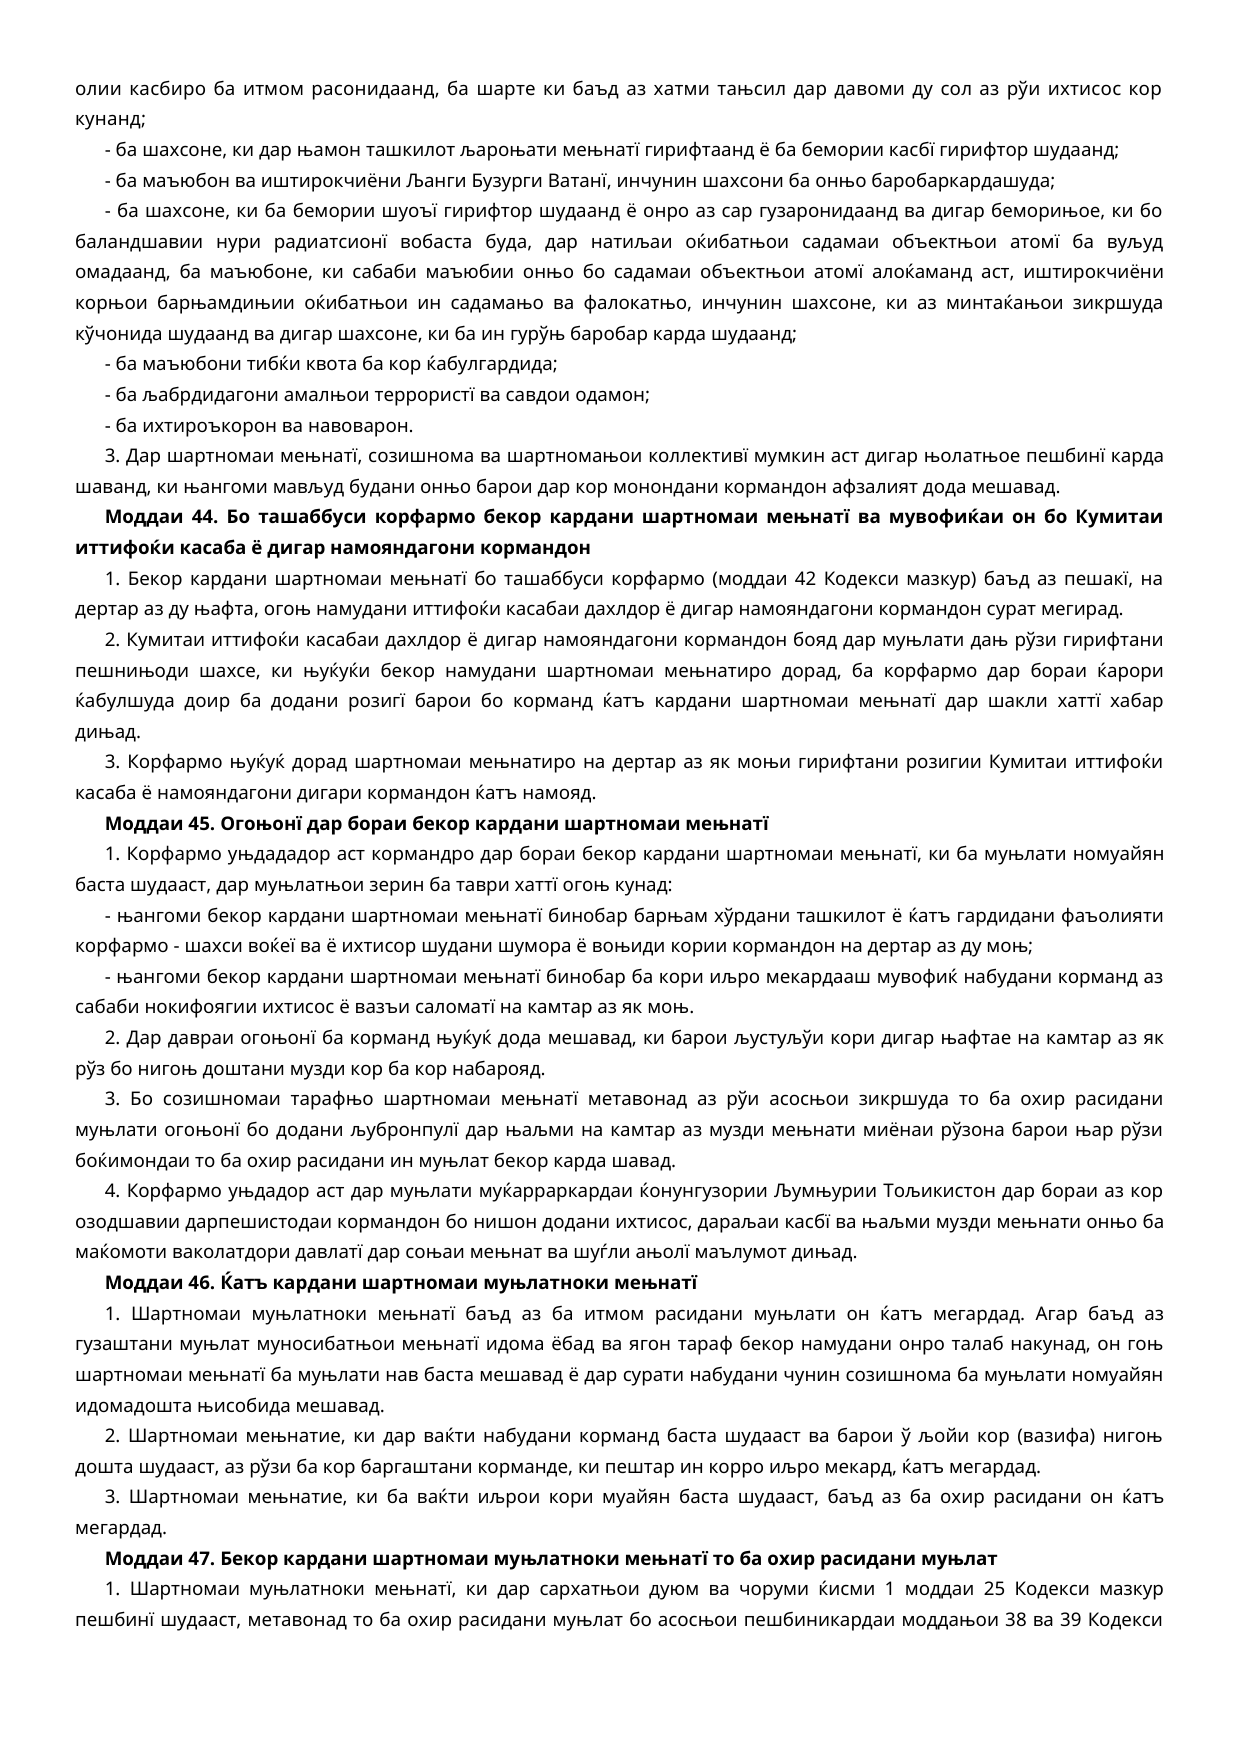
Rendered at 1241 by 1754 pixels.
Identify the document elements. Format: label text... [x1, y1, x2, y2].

text - ба ихтироъкорон ва навоварон. [75, 412, 1165, 437]
text Моддаи 44. Бо ташаббуси корфармо бекор кардани шартномаи мењнатї ва мувофиќаи он бо Кумитаи иттифоќи касаба ё дигар намояндагони кормандон [75, 504, 1165, 560]
text 1. Бекор кардани шартномаи мењнатї бо ташаббуси корфармо (моддаи 42 Кодекси мазкур) баъд аз пешакї, на дертар аз ду њафта, огоњ намудани иттифоќи касабаи дахлдор ё дигар намояндагони кормандон сурат мегирад. [75, 565, 1165, 621]
text 3. Шартномаи мењнатие, ки ба ваќти иљрои кори муайян баста шудааст, баъд аз ба охир расидани он ќатъ мегардад. [75, 1484, 1165, 1540]
text 3. Дар шартномаи мењнатї, созишнома ва шартномањои коллективї мумкин аст дигар њолатњое пешбинї карда шаванд, ки њангоми мављуд будани онњо барои дар кор монондани кормандон афзалият дода мешавад. [75, 442, 1165, 499]
text Моддаи 45. Огоњонї дар бораи бекор кардани шартномаи мењнатї [75, 810, 1165, 836]
text 1. Корфармо уњдададор аст кормандро дар бораи бекор кардани шартномаи мењнатї, ки ба муњлати номуайян баста шудааст, дар муњлатњои зерин ба таври хаттї огоњ кунад: [75, 841, 1165, 897]
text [75, 1576, 1165, 1632]
text 3. Бо созишномаи тарафњо шартномаи мењнатї метавонад аз рўи асосњои зикршуда то ба охир расидани муњлати огоњонї бо додани љубронпулї дар њаљми на камтар аз музди мењнати миёнаи рўзона барои њар рўзи боќимондаи то ба охир расидани ин муњлат бекор карда шавад. [75, 1086, 1165, 1172]
text - њангоми бекор кардани шартномаи мењнатї бинобар ба кори иљро мекардааш мувофиќ набудани корманд аз сабаби нокифоягии ихтисос ё вазъи саломатї на камтар аз як моњ. [75, 963, 1165, 1019]
text - ба шахсоне, ки ба бемории шуоъї гирифтор шудаанд ё онро аз сар гузаронидаанд ва дигар беморињое, ки бо баландшавии нури радиатсионї вобаста буда, дар натиљаи оќибатњои садамаи объектњои атомї ба вуљуд омадаанд, ба маъюбоне, ки сабаби маъюбии онњо бо садамаи объектњои атомї алоќаманд аст, иштирокчиёни корњои барњамдињии оќибатњои ин садамањо ва фалокатњо, инчунин шахсоне, ки аз минтаќањои зикршуда кўчонида шудаанд ва дигар шахсоне, ки ба ин гурўњ баробар карда шудаанд; [75, 197, 1165, 346]
text - ба љабрдидагони амалњои террористї ва савдои одамон; [75, 381, 1165, 407]
text 2. Кумитаи иттифоќи касабаи дахлдор ё дигар намояндагони кормандон бояд дар муњлати дањ рўзи гирифтани пешнињоди шахсе, ки њуќуќи бекор намудани шартномаи мењнатиро дорад, ба корфармо дар бораи ќарори ќабулшуда доир ба додани розигї барои бо корманд ќатъ кардани шартномаи мењнатї дар шакли хаттї хабар дињад. [75, 626, 1165, 744]
text - ба маъюбони тибќи квота ба кор ќабулгардида; [75, 351, 1165, 376]
text 2. Шартномаи мењнатие, ки дар ваќти набудани корманд баста шудааст ва барои ў љойи кор (вазифа) нигоњ дошта шудааст, аз рўзи ба кор баргаштани корманде, ки пештар ин корро иљро мекард, ќатъ мегардад. [75, 1422, 1165, 1479]
text 1. Шартномаи муњлатноки мењнатї баъд аз ба итмом расидани муњлати он ќатъ мегардад. Агар баъд аз гузаштани муњлат муносибатњои мењнатї идома ёбад ва ягон тараф бекор намудани онро талаб накунад, он гоњ шартномаи мењнатї ба муњлати нав баста мешавад ё дар сурати набудани чунин созишнома ба муњлати номуайян идомадошта њисобида мешавад. [75, 1300, 1165, 1417]
text 4. Корфармо уњдадор аст дар муњлати муќарраркардаи ќонунгузории Љумњурии Тољикистон дар бораи аз кор озодшавии дарпешистодаи кормандон бо нишон додани ихтисос, дараљаи касбї ва њаљми музди мењнати онњо ба маќомоти ваколатдори давлатї дар соњаи мењнат ва шуѓли ањолї маълумот дињад. [75, 1177, 1165, 1264]
text 3. Корфармо њуќуќ дорад шартномаи мењнатиро на дертар аз як моњи гирифтани розигии Кумитаи иттифоќи касаба ё намояндагони дигари кормандон ќатъ намояд. [75, 749, 1165, 805]
text 2. Дар давраи огоњонї ба корманд њуќуќ дода мешавад, ки барои љустуљўи кори дигар њафтае на камтар аз як рўз бо нигоњ доштани музди кор ба кор набарояд. [75, 1024, 1165, 1081]
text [75, 75, 1165, 131]
text - ба маъюбон ва иштирокчиёни Љанги Бузурги Ватанї, инчунин шахсони ба онњо баробаркардашуда; [75, 167, 1165, 192]
text - ба шахсоне, ки дар њамон ташкилот љароњати мењнатї гирифтаанд ё ба бемории касбї гирифтор шудаанд; [75, 136, 1165, 162]
text Моддаи 47. Бекор кардани шартномаи муњлатноки мењнатї то ба охир расидани муњлат [75, 1545, 1165, 1571]
text Моддаи 46. Ќатъ кардани шартномаи муњлатноки мењнатї [75, 1269, 1165, 1295]
text - њангоми бекор кардани шартномаи мењнатї бинобар барњам хўрдани ташкилот ё ќатъ гардидани фаъолияти корфармо - шахси воќеї ва ё ихтисор шудани шумора ё воњиди кории кормандон на дертар аз ду моњ; [75, 902, 1165, 958]
